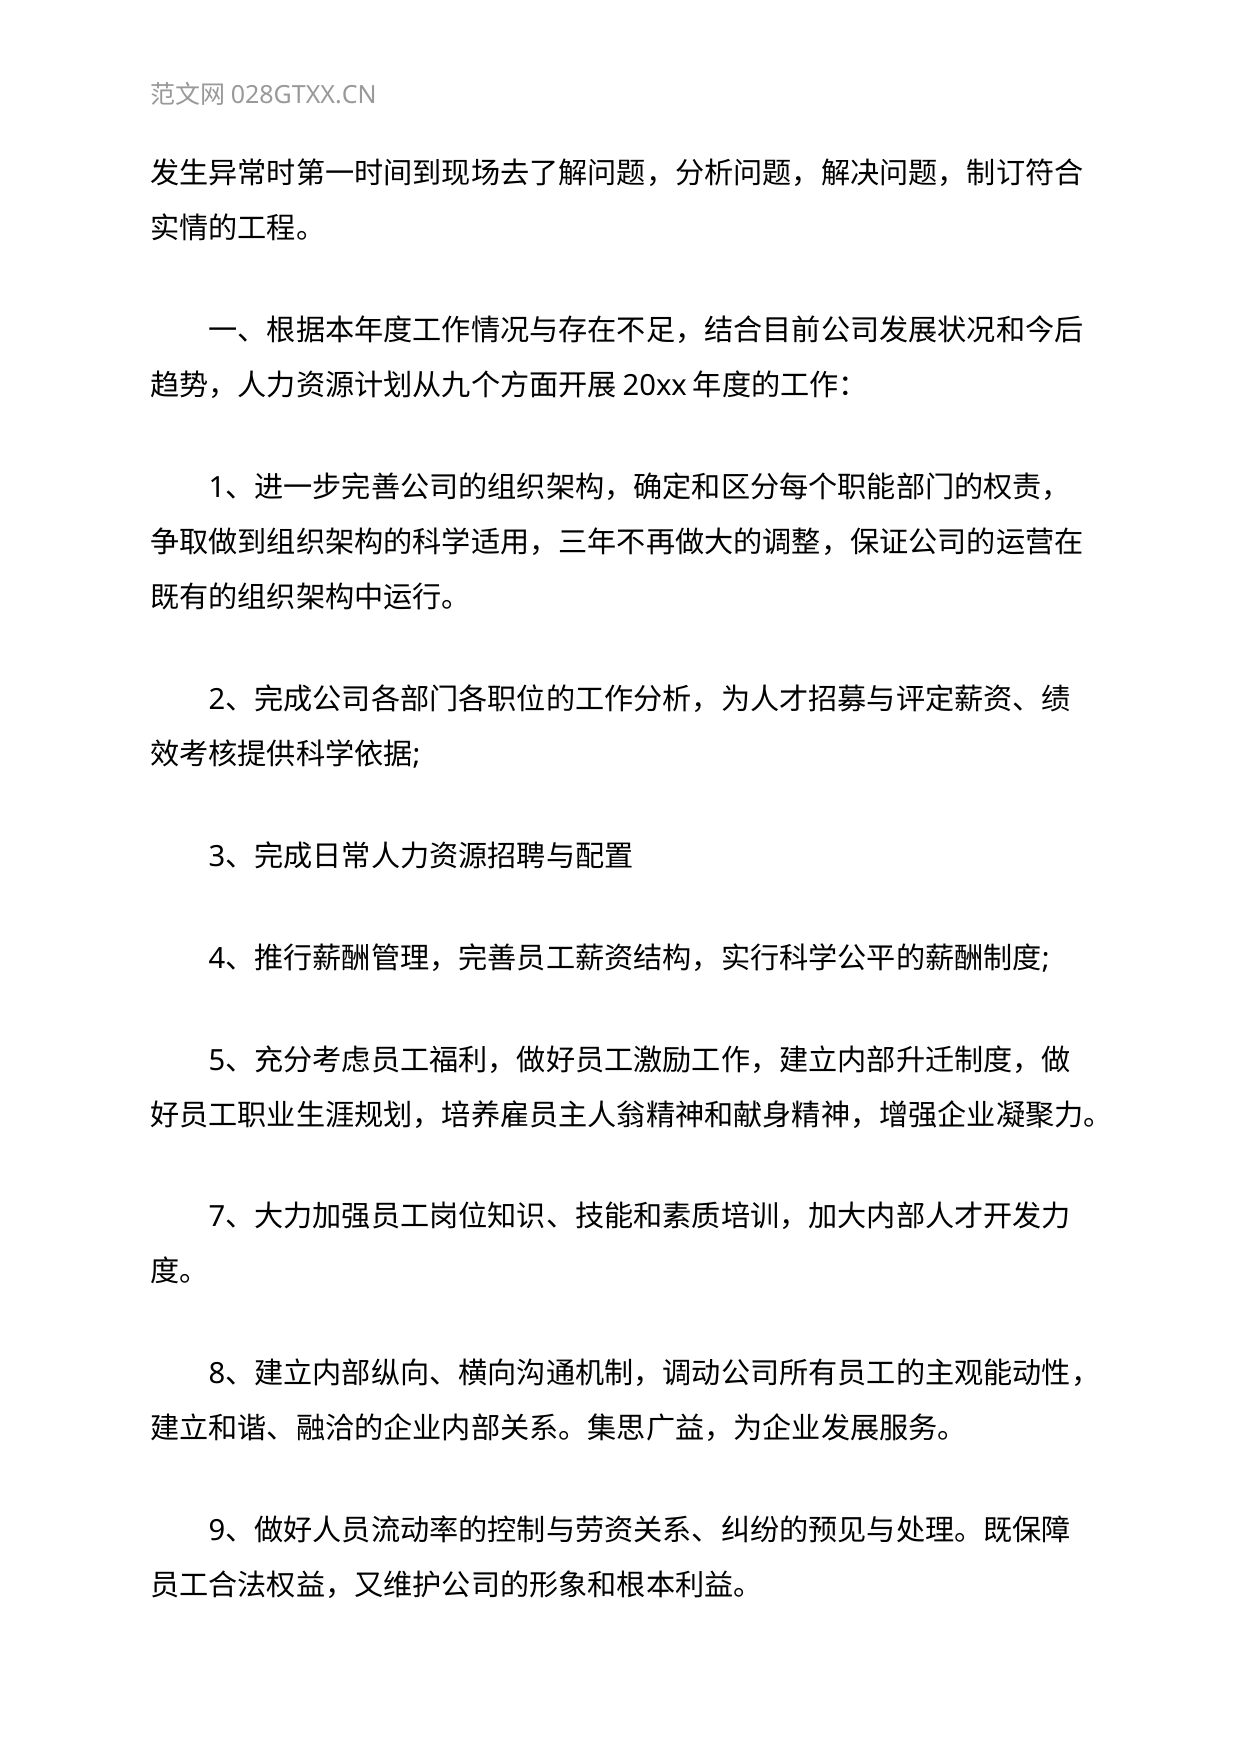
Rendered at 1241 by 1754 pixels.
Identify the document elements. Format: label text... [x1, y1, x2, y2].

text 4、推行薪酬管理，完善员工薪资结构，实行科学公平的薪酬制度; [150, 934, 1090, 977]
text 8、建立内部纵向、横向沟通机制，调动公司所有员工的主观能动性，建立和谐、融洽的企业内部关系。集思广益，为企业发展服务。 [150, 1350, 1090, 1447]
text 9、做好人员流动率的控制与劳资关系、纠纷的预见与处理。既保障员工合法权益，又维护公司的形象和根本利益。 [150, 1506, 1090, 1604]
text 一、根据本年度工作情况与存在不足，结合目前公司发展状况和今后趋势，人力资源计划从九个方面开展20xx年度的工作： [150, 307, 1090, 404]
text 2、完成公司各部门各职位的工作分析，为人才招募与评定薪资、绩效考核提供科学依据; [150, 675, 1090, 773]
text 5、充分考虑员工福利，做好员工激励工作，建立内部升迁制度，做好员工职业生涯规划，培养雇员主人翁精神和献身精神，增强企业凝聚力。 [150, 1036, 1090, 1133]
text 3、完成日常人力资源招聘与配置 [150, 832, 1090, 874]
text 7、大力加强员工岗位知识、技能和素质培训，加大内部人才开发力度。 [150, 1193, 1090, 1290]
text 1、进一步完善公司的组织架构，确定和区分每个职能部门的权责，争取做到组织架构的科学适用，三年不再做大的调整，保证公司的运营在既有的组织架构中运行。 [150, 463, 1090, 616]
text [150, 150, 1090, 247]
